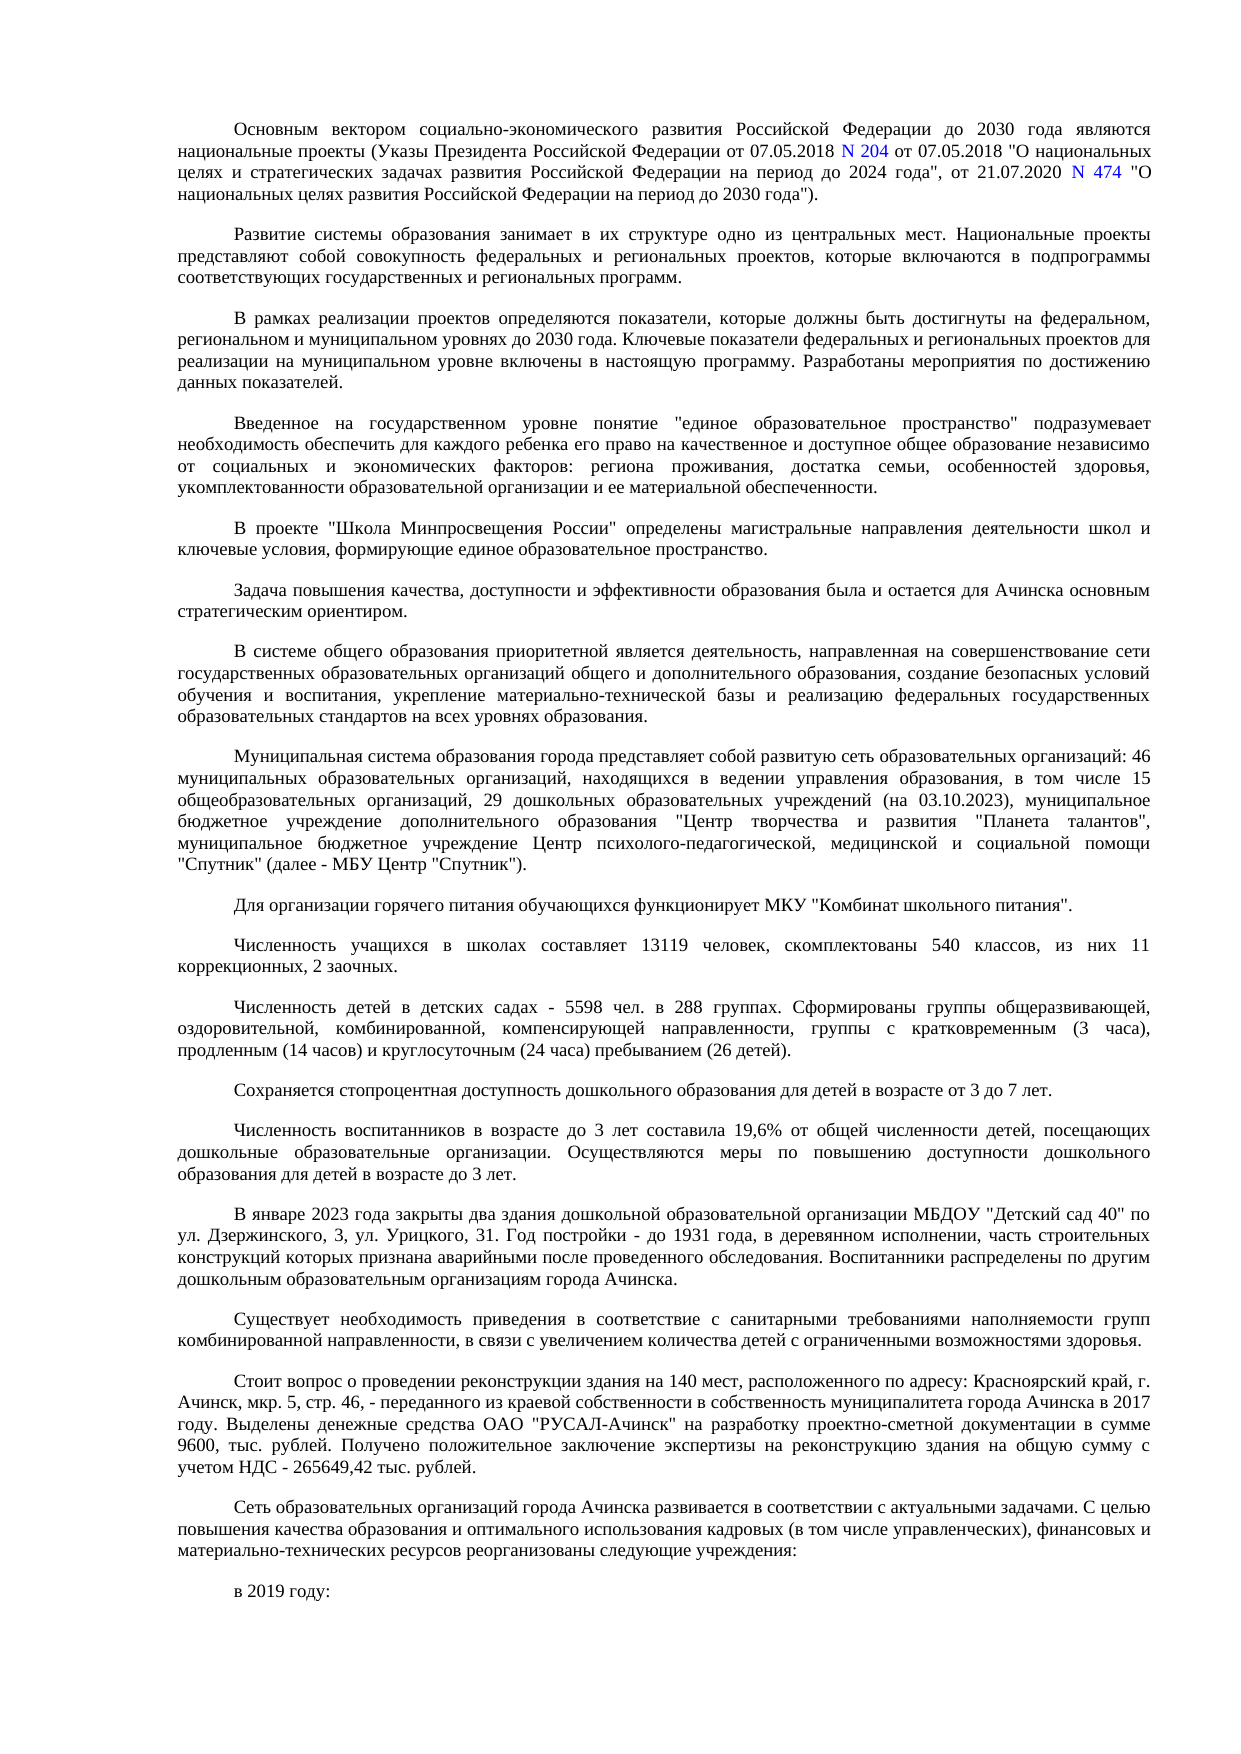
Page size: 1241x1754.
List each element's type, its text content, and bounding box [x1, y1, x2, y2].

text В рамках реализации проектов определяются показатели, которые должны быть достигнуты на федеральном, региональном и муниципальном уровнях до 2030 года. Ключевые показатели федеральных и региональных проектов для реализации на муниципальном уровне включены в настоящую программу. Разработаны мероприятия по достижению данных показателей. [177, 307, 1152, 393]
text Сохраняется стопроцентная доступность дошкольного образования для детей в возрасте от 3 до 7 лет. [177, 1079, 1152, 1101]
text Численность учащихся в школах составляет 13119 человек, скомплектованы 540 классов, из них 11 коррекционных, 2 заочных. [177, 934, 1152, 977]
text Сеть образовательных организаций города Ачинска развивается в соответствии с актуальными задачами. С целью повышения качества образования и оптимального использования кадровых (в том числе управленческих), финансовых и материально-технических ресурсов реорганизованы следующие учреждения: [177, 1496, 1152, 1561]
text Введенное на государственном уровне понятие "единое образовательное пространство" подразумевает необходимость обеспечить для каждого ребенка его право на качественное и доступное общее образование независимо от социальных и экономических факторов: региона проживания, достатка семьи, особенностей здоровья, укомплектованности образовательной организации и ее материальной обеспеченности. [177, 412, 1152, 498]
text В проекте "Школа Минпросвещения России" определены магистральные направления деятельности школ и ключевые условия, формирующие единое образовательное пространство. [177, 517, 1152, 560]
text В январе 2023 года закрыты два здания дошкольной образовательной организации МБДОУ "Детский сад 40" по ул. Дзержинского, 3, ул. Урицкого, 31. Год постройки - до 1931 года, в деревянном исполнении, часть строительных конструкций которых признана аварийными после проведенного обследования. Воспитанники распределены по другим дошкольным образовательным организациям города Ачинска. [177, 1203, 1152, 1289]
text В системе общего образования приоритетной является деятельность, направленная на совершенствование сети государственных образовательных организаций общего и дополнительного образования, создание безопасных условий обучения и воспитания, укрепление материально-технической базы и реализацию федеральных государственных образовательных стандартов на всех уровнях образования. [177, 640, 1152, 727]
text Численность детей в детских садах - 5598 чел. в 288 группах. Сформированы группы общеразвивающей, оздоровительной, комбинированной, компенсирующей направленности, группы с кратковременным (3 часа), продленным (14 часов) и круглосуточным (24 часа) пребыванием (26 детей). [177, 996, 1152, 1060]
text Численность воспитанников в возрасте до 3 лет составила 19,6% от общей численности детей, посещающих дошкольные образовательные организации. Осуществляются меры по повышению доступности дошкольного образования для детей в возрасте до 3 лет. [177, 1119, 1152, 1184]
text Развитие системы образования занимает в их структуре одно из центральных мест. Национальные проекты представляют собой совокупность федеральных и региональных проектов, которые включаются в подпрограммы соответствующих государственных и региональных программ. [177, 223, 1152, 288]
text Основным вектором социально-экономического развития Российской Федерации до 2030 года являются национальные проекты (Указы Президента Российской Федерации от 07.05.2018 N 204 от 07.05.2018 "О национальных целях и стратегических задачах развития Российской Федерации на период до 2024 года", от 21.07.2020 N 474 "О национальных целях развития Российской Федерации на период до 2030 года"). [177, 118, 1152, 204]
text в 2019 году: [177, 1580, 1152, 1601]
text Стоит вопрос о проведении реконструкции здания на 140 мест, расположенного по адресу: Красноярский край, г. Ачинск, мкр. 5, стр. 46, - переданного из краевой собственности в собственность муниципалитета города Ачинска в 2017 году. Выделены денежные средства ОАО "РУСАЛ-Ачинск" на разработку проектно-сметной документации в сумме 9600, тыс. рублей. Получено положительное заключение экспертизы на реконструкцию здания на общую сумму с учетом НДС - 265649,42 тыс. рублей. [177, 1370, 1152, 1477]
text Для организации горячего питания обучающихся функционирует МКУ "Комбинат школьного питания". [177, 893, 1152, 915]
text Муниципальная система образования города представляет собой развитую сеть образовательных организаций: 46 муниципальных образовательных организаций, находящихся в ведении управления образования, в том числе 15 общеобразовательных организаций, 29 дошкольных образовательных учреждений (на 03.10.2023), муниципальное бюджетное учреждение дополнительного образования "Центр творчества и развития "Планета талантов", муниципальное бюджетное учреждение Центр психолого-педагогической, медицинской и социальной помощи "Спутник" (далее - МБУ Центр "Спутник"). [177, 745, 1152, 875]
text Задача повышения качества, доступности и эффективности образования была и остается для Ачинска основным стратегическим ориентиром. [177, 578, 1152, 622]
text Существует необходимость приведения в соответствие с санитарными требованиями наполняемости групп комбинированной направленности, в связи с увеличением количества детей с ограниченными возможностями здоровья. [177, 1308, 1152, 1351]
